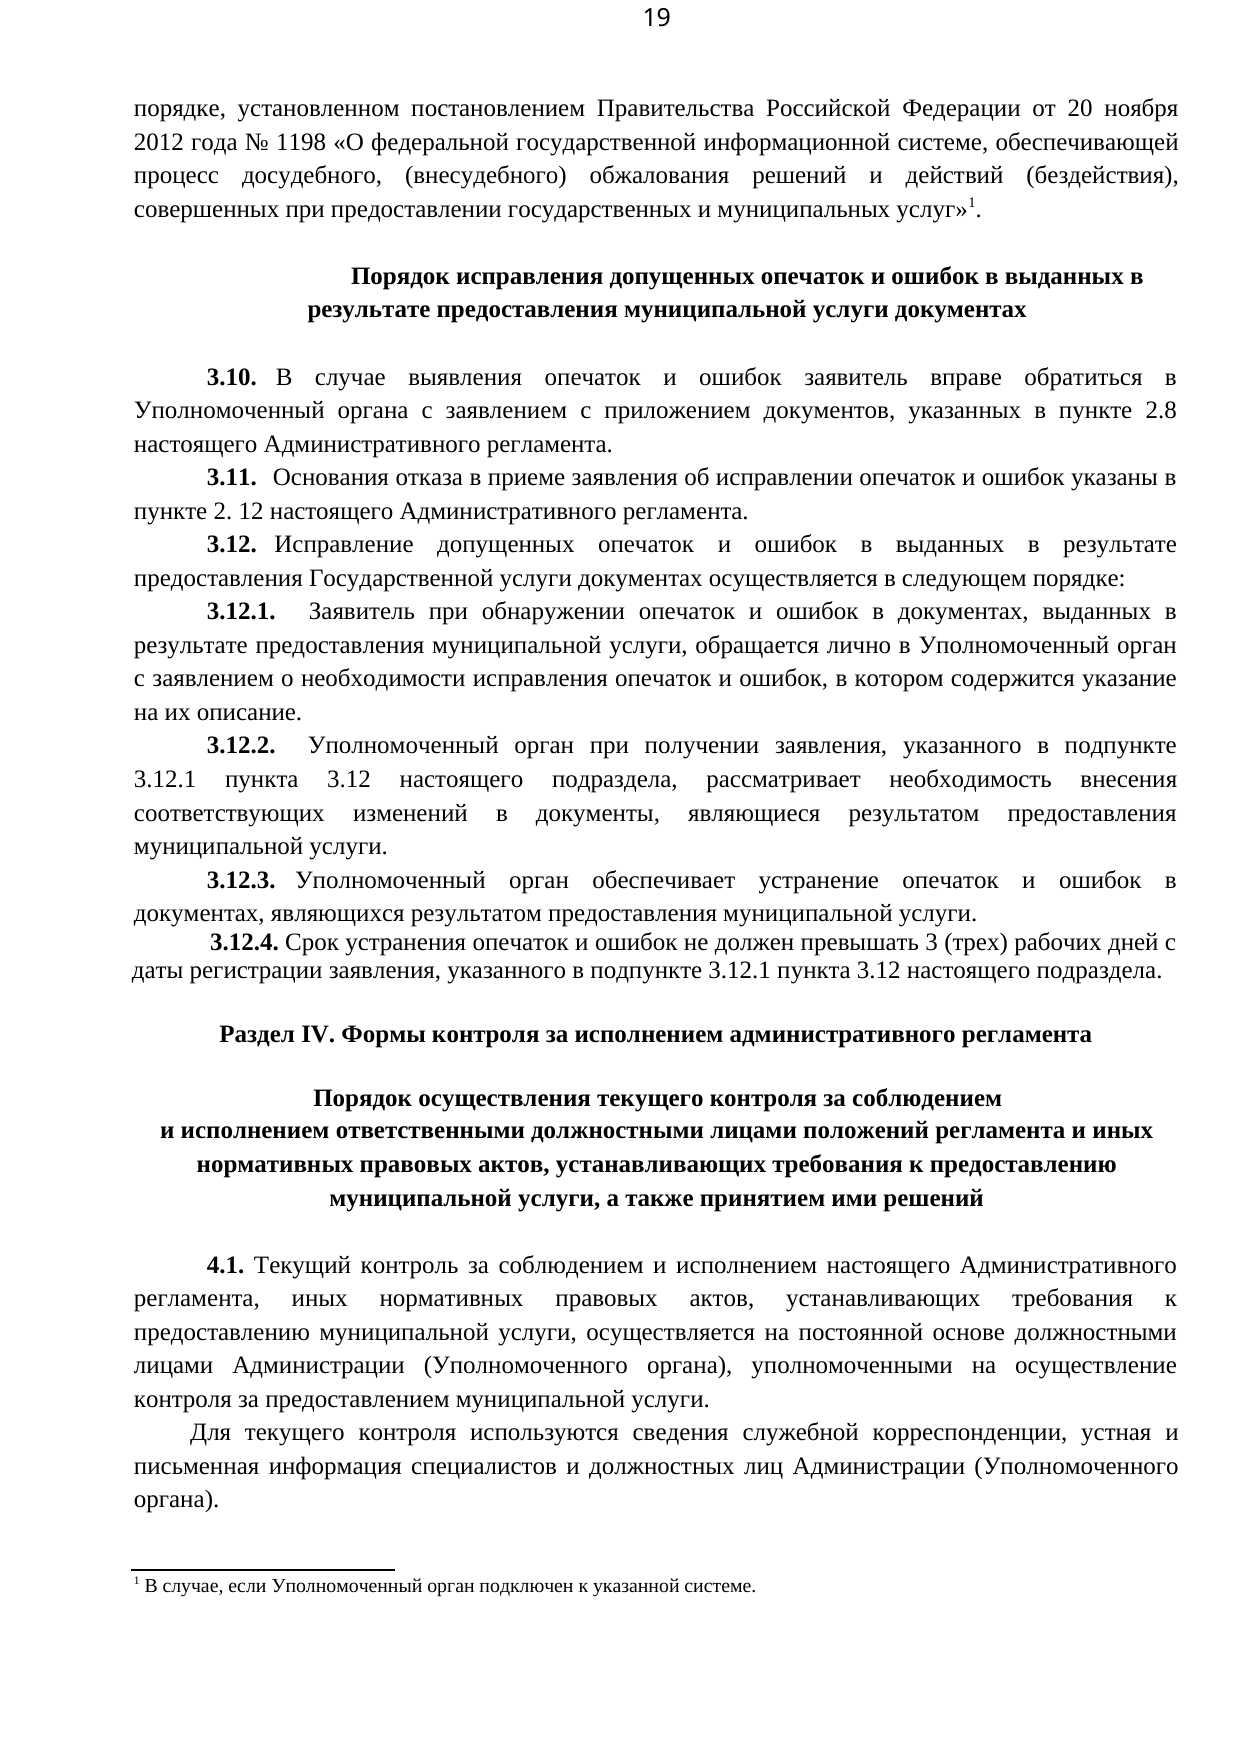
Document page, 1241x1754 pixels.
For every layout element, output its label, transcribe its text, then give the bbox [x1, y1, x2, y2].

text Порядок исправления допущенных опечаток и ошибок в выданных в результате предоставления муниципальной услуги документах [157, 257, 1177, 324]
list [134, 90, 1179, 224]
text 4.1. Текущий контроль за соблюдением и исполнением настоящего Административного регламента, иных нормативных правовых актов, устанавливающих требования к предоставлению муниципальной услуги, осуществляется на постоянной основе должностными лицами Администрации (Уполномоченного органа), уполномоченными на осуществление контроля за предоставлением муниципальной услуги. [134, 1246, 1177, 1414]
text 3.12.4. Срок устранения опечаток и ошибок не должен превышать 3 (трех) рабочих дней с даты регистрации заявления, указанного в подпункте 3.12.1 пункта 3.12 настоящего подраздела. [132, 928, 1177, 984]
list Уполномоченный орган при получении заявления, указанного в подпункте 3.12.1 пункта 3.12 настоящего подраздела, рассматривает необходимость внесения соответствующих изменений в документы, являющиеся результатом предоставления муниципальной услуги. [134, 727, 1177, 861]
list Заявитель при обнаружении опечаток и ошибок в документах, выданных в результате предоставления муниципальной услуги, обращается лично в Уполномоченный орган с заявлением о необходимости исправления опечаток и ошибок, в котором содержится указание на их описание. [134, 593, 1177, 727]
text и исполнением ответственными должностными лицами положений регламента и иных нормативных правовых актов, устанавливающих требования к предоставлению муниципальной услуги, а также принятием ими решений [132, 1112, 1182, 1213]
list Уполномоченный орган обеспечивает устранение опечаток и ошибок в документах, являющихся результатом предоставления муниципальной услуги. [134, 861, 1177, 928]
text Порядок осуществления текущего контроля за соблюдением [134, 1084, 1182, 1112]
list Исправление допущенных опечаток и ошибок в выданных в результате предоставления Государственной услуги документах осуществляется в следующем порядке: [134, 526, 1177, 593]
text Раздел IV. Формы контроля за исполнением административного регламента [134, 1020, 1177, 1048]
list В случае выявления опечаток и ошибок заявитель вправе обратиться в Уполномоченный органа с заявлением с приложением документов, указанных в пункте 2.8 настоящего Административного регламента. [134, 358, 1177, 459]
text Для текущего контроля используются сведения служебной корреспонденции, устная и письменная информация специалистов и должностных лиц Администрации (Уполномоченного органа). [134, 1414, 1179, 1514]
list Основания отказа в приеме заявления об исправлении опечаток и ошибок указаны в пункте 2. 12 настоящего Административного регламента. [134, 459, 1177, 526]
